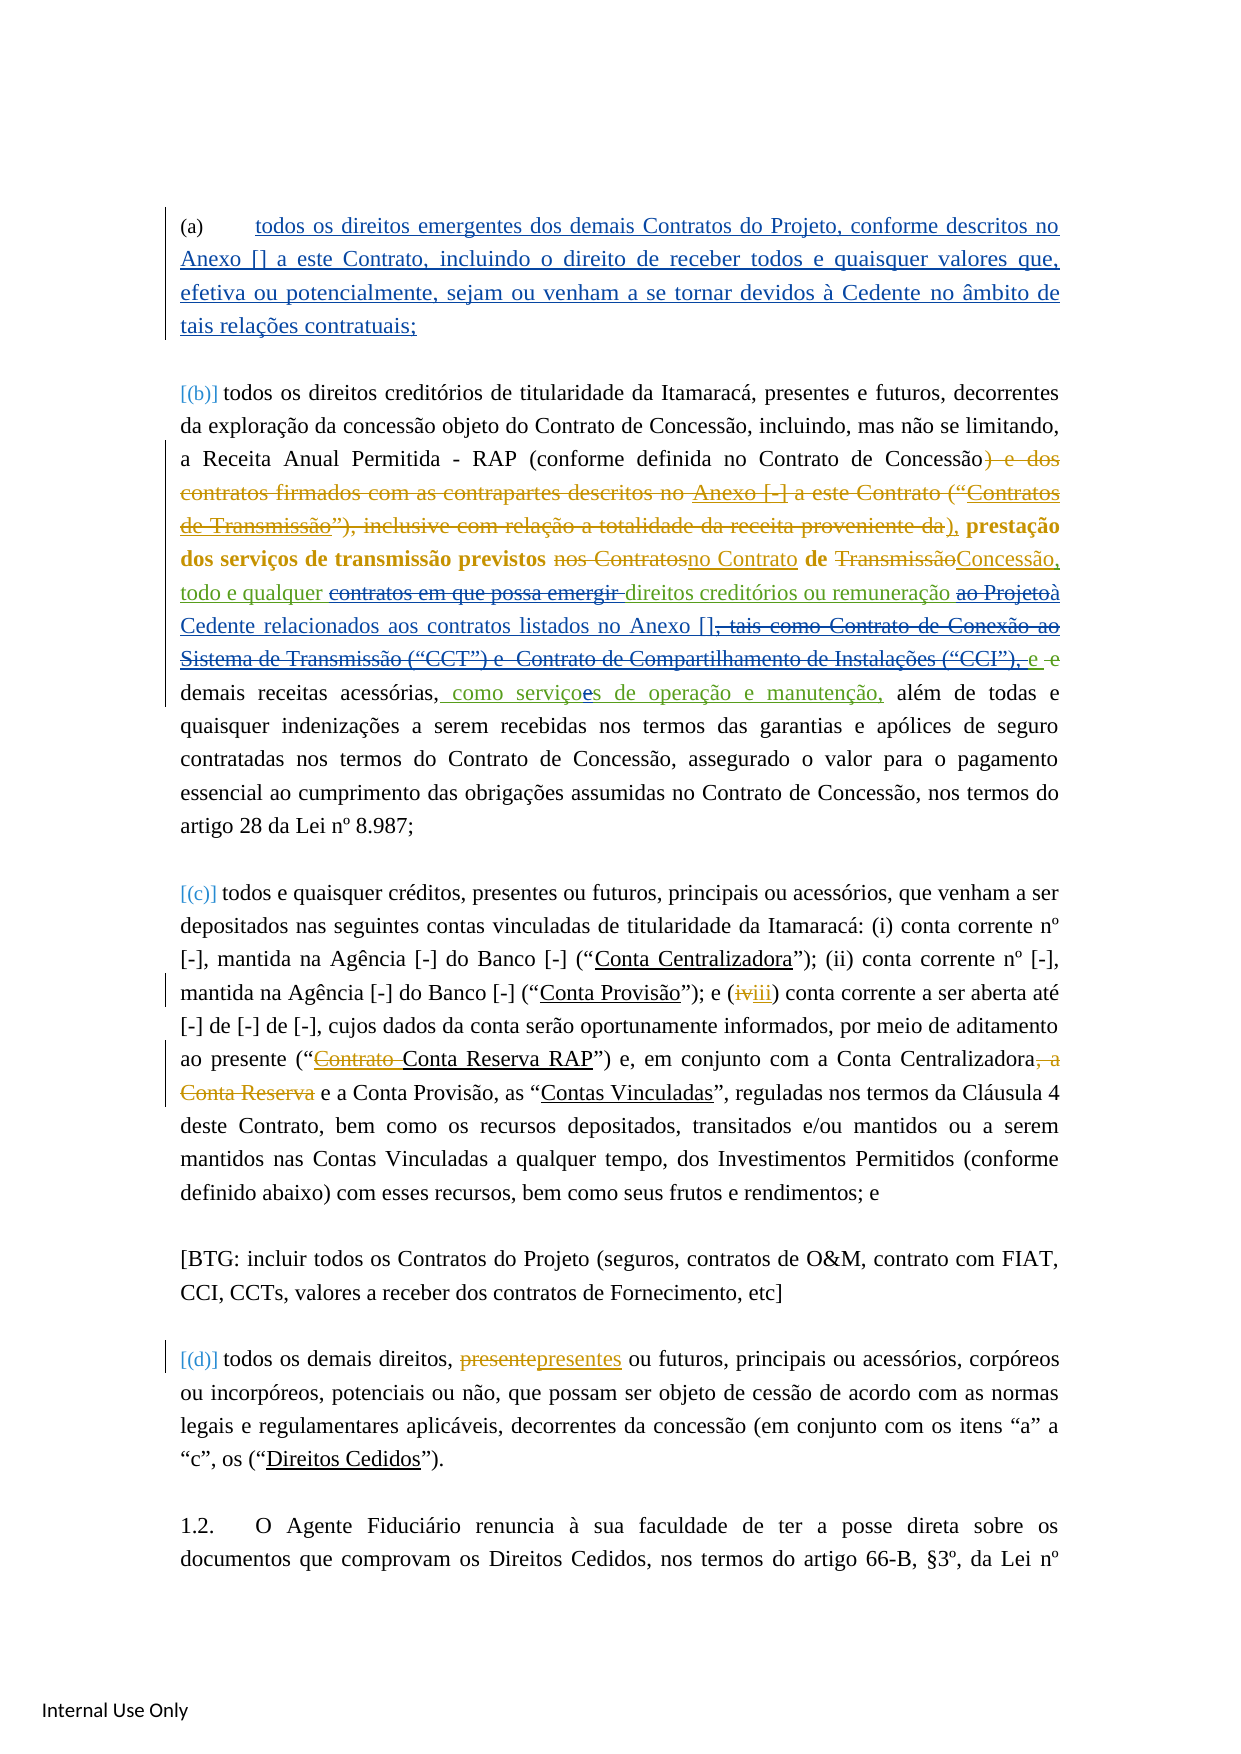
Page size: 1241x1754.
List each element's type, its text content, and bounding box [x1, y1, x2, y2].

list todos os direitos creditórios de titularidade da Itamaracá, presentes e futuros, decorrentes da exploração da concessão objeto do Contrato de Concessão, incluindo, mas não se limitando, a Receita Anual Permitida - RAP (conforme definida no Contrato de Concessão prestação dos serviços de transmissão previstos de demais receitas acessórias, além de todas e quaisquer indenizações a serem recebidas nos termos das garantias e apólices de seguro contratadas nos termos do Contrato de Concessão, assegurado o valor para o pagamento essencial ao cumprimento das obrigações assumidas no Contrato de Concessão, nos termos do artigo 28 da Lei nº 8.987; [180, 373, 1060, 493]
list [180, 1507, 1060, 1573]
list todos e quaisquer créditos, presentes ou futuros, principais ou acessórios, que venham a ser depositados nas seguintes contas vinculadas de titularidade da Itamaracá: (i) conta corrente nº [-], mantida na Agência [-] do Banco [-] (“Conta Centralizadora”); (ii) conta corrente nº [-], mantida na Agência [-] do Banco [-] (“Conta Provisão”); e () conta corrente a ser aberta até [-] de [-] de [-], cujos dados da conta serão oportunamente informados, por meio de aditamento ao presente (“Conta Reserva RAP”) e, em conjunto com a Conta Centralizadora e a Conta Provisão, as “Contas Vinculadas”, reguladas nos termos da Cláusula 4 deste Contrato, bem como os recursos depositados, transitados e/ou mantidos ou a serem mantidos nas Contas Vinculadas a qualquer tempo, dos Investimentos Permitidos (conforme definido abaixo) com esses recursos, bem como seus frutos e rendimentos; e [180, 873, 1060, 1207]
list todos os demais direitos, ou futuros, principais ou acessórios, corpóreos ou incorpóreos, potenciais ou não, que possam ser objeto de cessão de acordo com as normas legais e regulamentares aplicáveis, decorrentes da concessão (em conjunto com os itens “a” a “c”, os (“Direitos Cedidos”). [180, 1340, 1060, 1473]
text [BTG: incluir todos os Contratos do Projeto (seguros, contratos de O&M, contrato com FIAT, CCI, CCTs, valores a receber dos contratos de Fornecimento, etc] [180, 1240, 1060, 1307]
list todos os direitos creditórios de titularidade da Itamaracá, presentes e futuros, decorrentes da exploração da concessão objeto do Contrato de Concessão, incluindo, mas não se limitando, a Receita Anual Permitida - RAP (conforme definida no Contrato de Concessão prestação dos serviços de transmissão previstos de demais receitas acessórias, além de todas e quaisquer indenizações a serem recebidas nos termos das garantias e apólices de seguro contratadas nos termos do Contrato de Concessão, assegurado o valor para o pagamento essencial ao cumprimento das obrigações assumidas no Contrato de Concessão, nos termos do artigo 28 da Lei nº 8.987; [180, 636, 1060, 840]
list todos os direitos creditórios de titularidade da Itamaracá, presentes e futuros, decorrentes da exploração da concessão objeto do Contrato de Concessão, incluindo, mas não se limitando, a Receita Anual Permitida - RAP (conforme definida no Contrato de Concessão prestação dos serviços de transmissão previstos de demais receitas acessórias, além de todas e quaisquer indenizações a serem recebidas nos termos das garantias e apólices de seguro contratadas nos termos do Contrato de Concessão, assegurado o valor para o pagamento essencial ao cumprimento das obrigações assumidas no Contrato de Concessão, nos termos do artigo 28 da Lei nº 8.987; [180, 494, 1060, 602]
